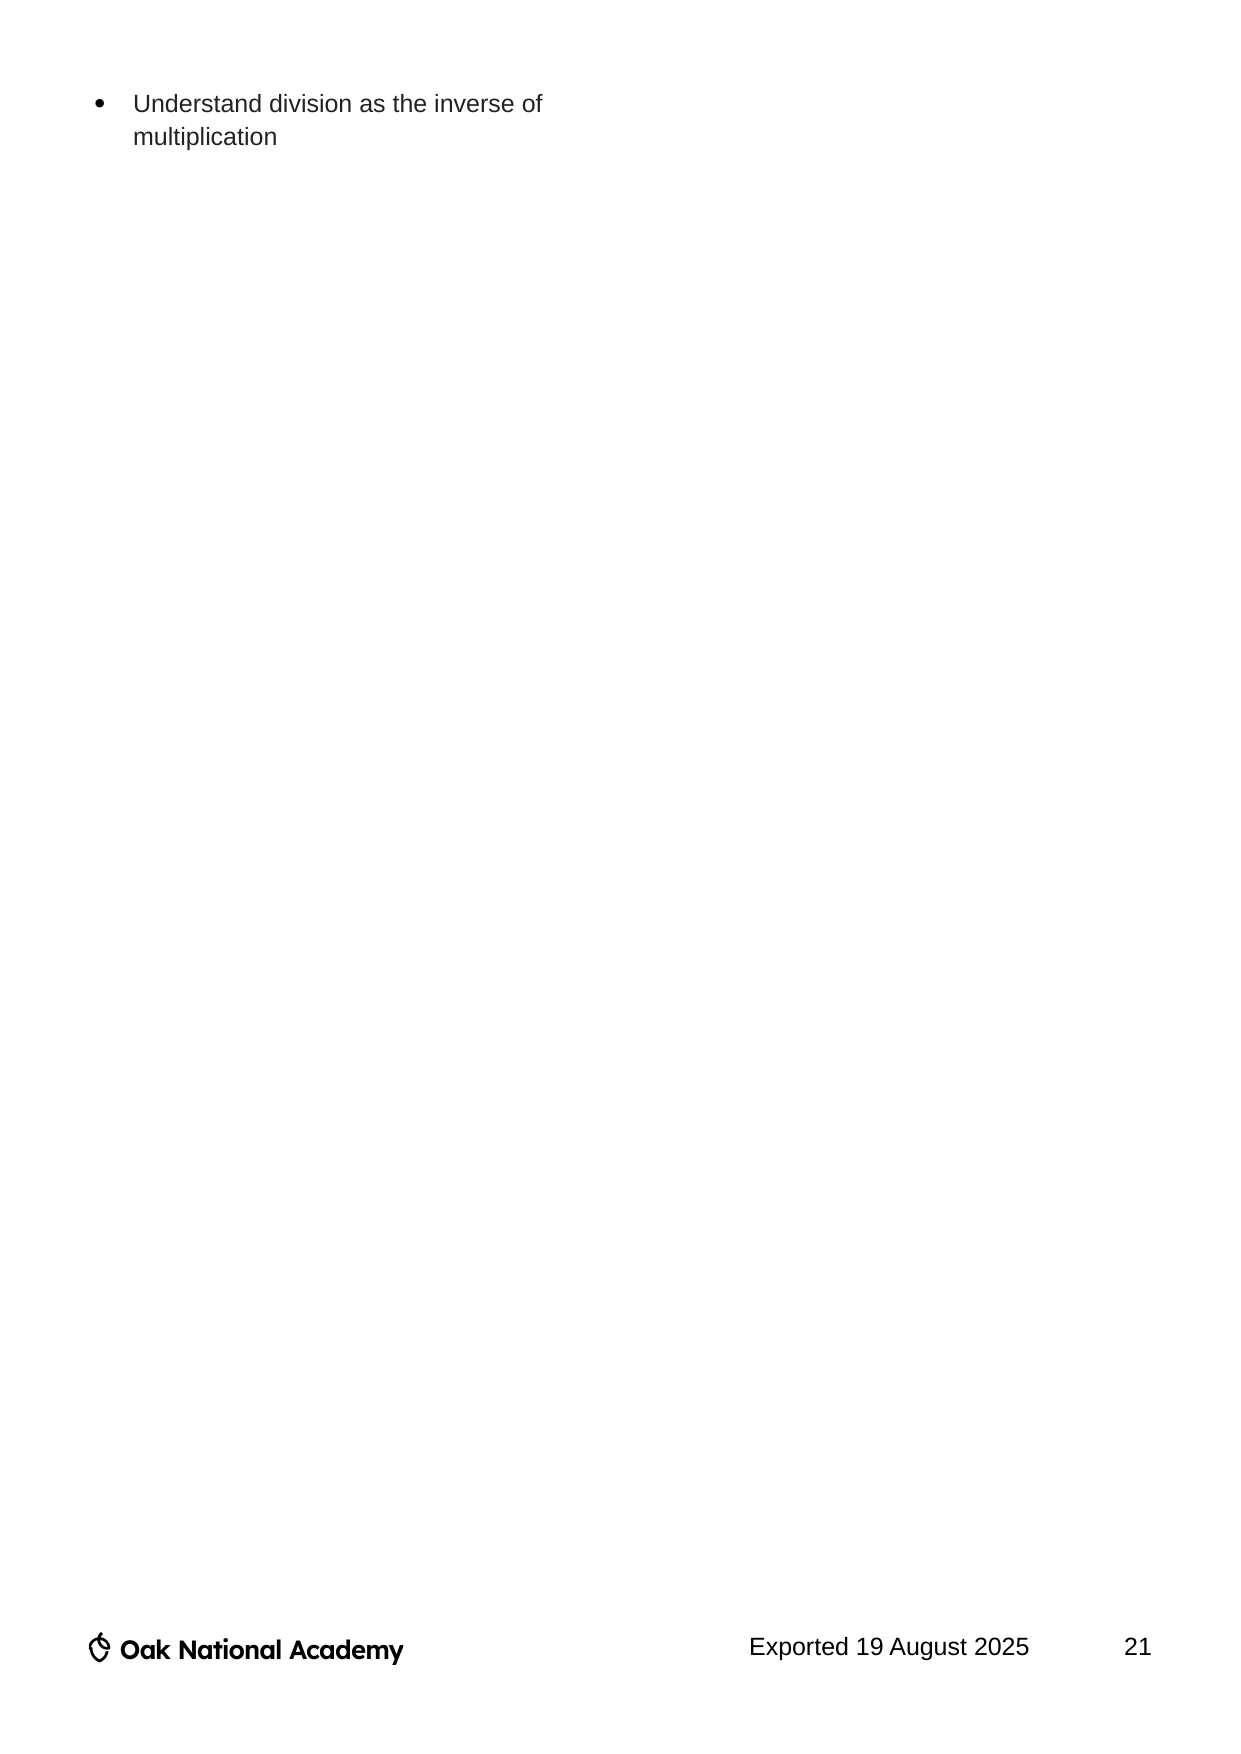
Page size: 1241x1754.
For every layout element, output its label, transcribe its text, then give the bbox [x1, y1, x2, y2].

list Understand division as the inverse of multiplication [95, 88, 584, 150]
picture [88, 1632, 404, 1665]
